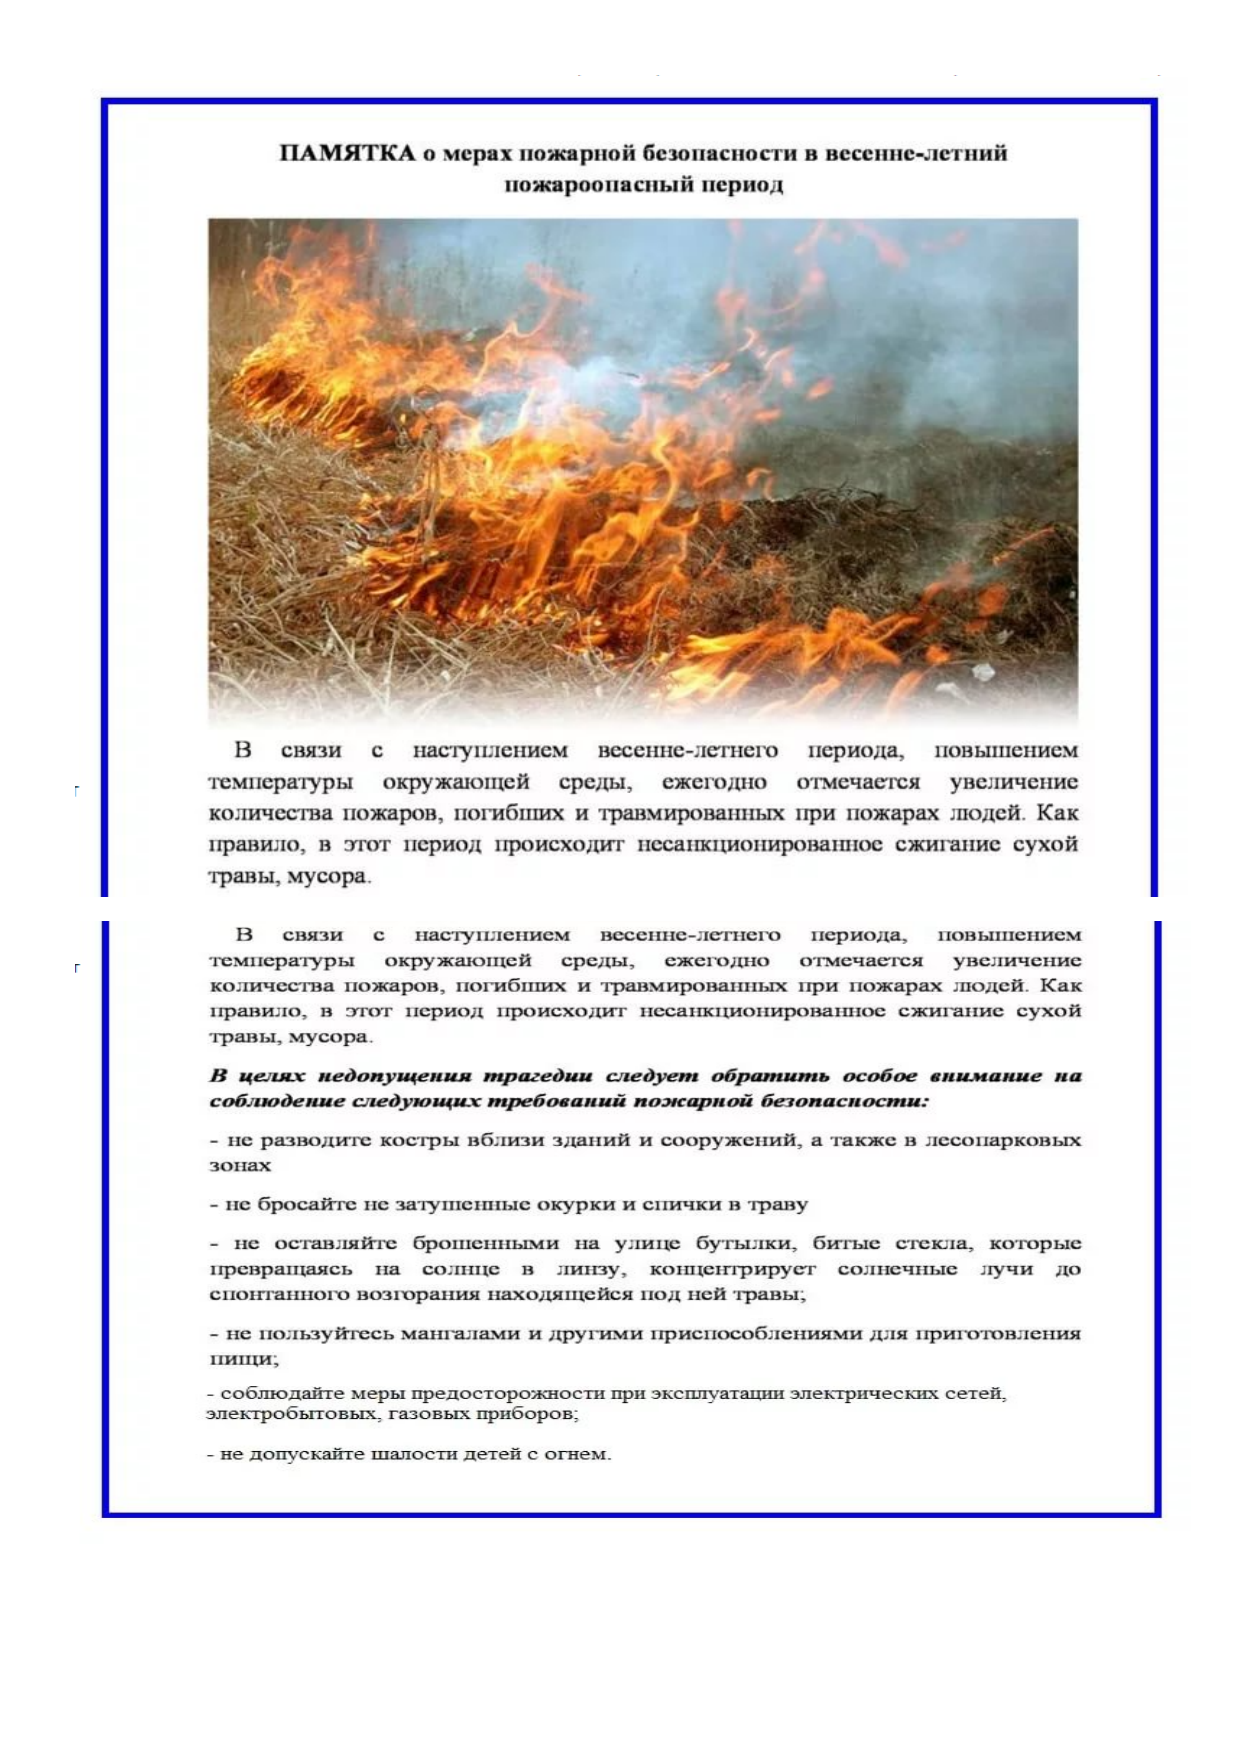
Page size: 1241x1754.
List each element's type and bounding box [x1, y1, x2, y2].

picture [75, 921, 1221, 1544]
picture [75, 75, 1235, 897]
